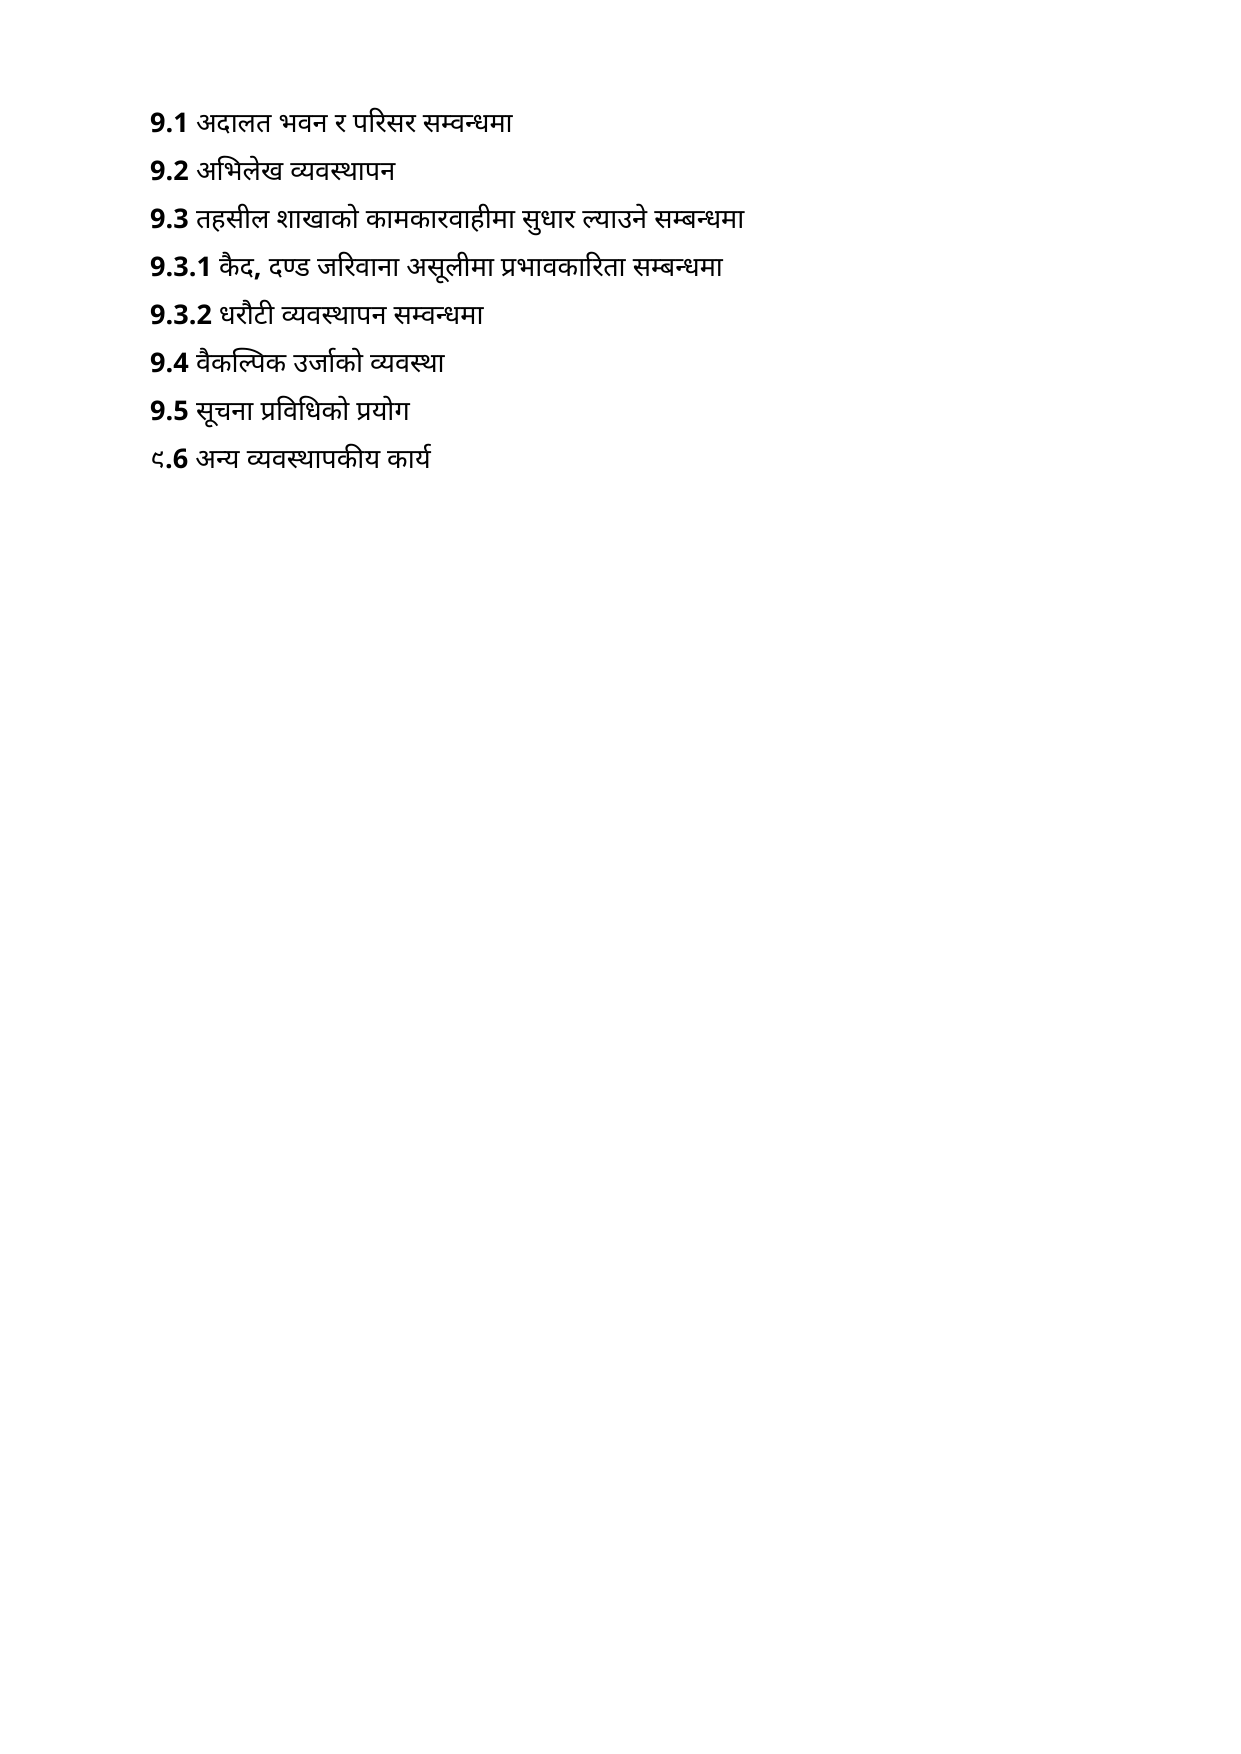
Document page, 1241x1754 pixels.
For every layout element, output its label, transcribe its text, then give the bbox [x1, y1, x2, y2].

text ९.6 अन्य व्यवस्थापकीय कार्य [150, 439, 1198, 479]
text 9.1 अदालत भवन र परिसर सम्वन्धमा [150, 104, 1198, 144]
text 9.4 वैकल्पिक उर्जाको व्यवस्था [150, 343, 1198, 383]
text 9.2 अभिलेख व्यवस्थापन [150, 152, 1198, 192]
text 9.3.2 धरौटी व्यवस्थापन सम्वन्धमा [150, 295, 1198, 335]
text 9.5 सूचना प्रविधिको प्रयोग [150, 391, 1198, 431]
text 9.3.1 कैद, दण्ड जरिवाना असूलीमा प्रभावकारिता सम्बन्धमा [150, 247, 1198, 287]
text 9.3 तहसील शाखाको कामकारवाहीमा सुधार ल्याउने सम्बन्धमा [150, 199, 1198, 239]
